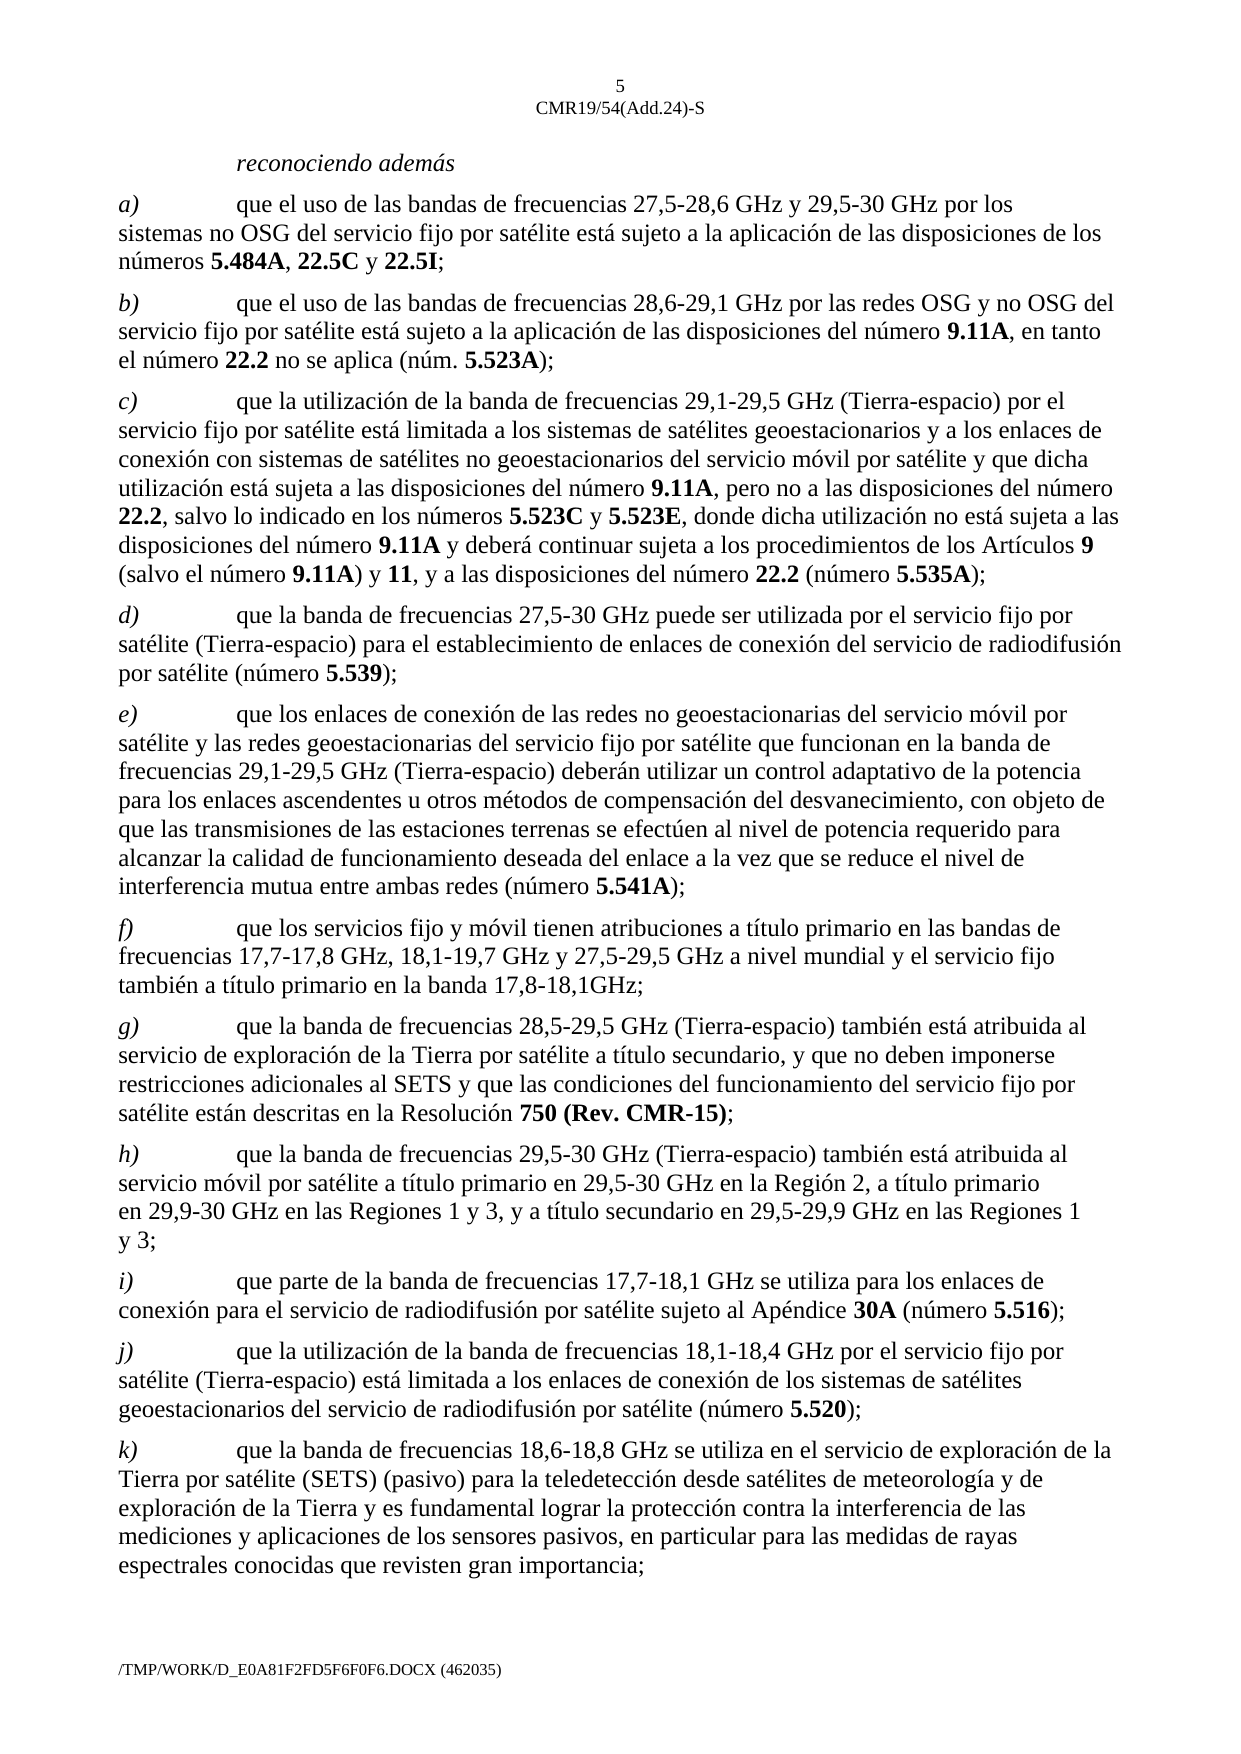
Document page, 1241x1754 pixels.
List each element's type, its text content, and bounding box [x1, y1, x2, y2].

text a) que el uso de las bandas de frecuencias 27,5-28,6 GHz y 29,5-30 GHz por los sistemas no OSG del servicio fijo por satélite está sujeto a la aplicación de las disposiciones de los números 5.484A, 22.5C y 22.5I; [118, 189, 1122, 275]
text c) que la utilización de la banda de frecuencias 29,1-29,5 GHz (Tierra-espacio) por el servicio fijo por satélite está limitada a los sistemas de satélites geoestacionarios y a los enlaces de conexión con sistemas de satélites no geoestacionarios del servicio móvil por satélite y que dicha utilización está sujeta a las disposiciones del número 9.11A, pero no a las disposiciones del número 22.2, salvo lo indicado en los números 5.523C y 5.523E, donde dicha utilización no está sujeta a las disposiciones del número 9.11A y deberá continuar sujeta a los procedimientos de los Artículos 9 (salvo el número 9.11A) y 11, y a las disposiciones del número 22.2 (número 5.535A); [118, 386, 1122, 588]
text k) que la banda de frecuencias 18,6-18,8 GHz se utiliza en el servicio de exploración de la Tierra por satélite (SETS) (pasivo) para la teledetección desde satélites de meteorología y de exploración de la Tierra y es fundamental lograr la protección contra la interferencia de las mediciones y aplicaciones de los sensores pasivos, en particular para las medidas de rayas espectrales conocidas que revisten gran importancia; [118, 1435, 1122, 1579]
text g) que la banda de frecuencias 28,5-29,5 GHz (Tierra-espacio) también está atribuida al servicio de exploración de la Tierra por satélite a título secundario, y que no deben imponerse restricciones adicionales al SETS y que las condiciones del funcionamiento del servicio fijo por satélite están descritas en la Resolución 750 (Rev. CMR-15); [118, 1011, 1122, 1126]
text h) que la banda de frecuencias 29,5-30 GHz (Tierra-espacio) también está atribuida al servicio móvil por satélite a título primario en 29,5-30 GHz en la Región 2, a título primario en 29,9-30 GHz en las Regiones 1 y 3, y a título secundario en 29,5-29,9 GHz en las Regiones 1 y 3; [118, 1139, 1122, 1254]
text i) que parte de la banda de frecuencias 17,7-18,1 GHz se utiliza para los enlaces de conexión para el servicio de radiodifusión por satélite sujeto al Apéndice 30A (número 5.516); [118, 1266, 1122, 1324]
text reconociendo además [236, 148, 1122, 176]
text j) que la utilización de la banda de frecuencias 18,1-18,4 GHz por el servicio fijo por satélite (Tierra-espacio) está limitada a los enlaces de conexión de los sistemas de satélites geoestacionarios del servicio de radiodifusión por satélite (número 5.520); [118, 1336, 1122, 1423]
text d) que la banda de frecuencias 27,5-30 GHz puede ser utilizada por el servicio fijo por satélite (Tierra-espacio) para el establecimiento de enlaces de conexión del servicio de radiodifusión por satélite (número 5.539); [118, 600, 1122, 686]
text b) que el uso de las bandas de frecuencias 28,6-29,1 GHz por las redes OSG y no OSG del servicio fijo por satélite está sujeto a la aplicación de las disposiciones del número 9.11A, en tanto el número 22.2 no se aplica (núm. 5.523A); [118, 288, 1122, 374]
text e) que los enlaces de conexión de las redes no geoestacionarias del servicio móvil por satélite y las redes geoestacionarias del servicio fijo por satélite que funcionan en la banda de frecuencias 29,1-29,5 GHz (Tierra-espacio) deberán utilizar un control adaptativo de la potencia para los enlaces ascendentes u otros métodos de compensación del desvanecimiento, con objeto de que las transmisiones de las estaciones terrenas se efectúen al nivel de potencia requerido para alcanzar la calidad de funcionamiento deseada del enlace a la vez que se reduce el nivel de interferencia mutua entre ambas redes (número 5.541A); [118, 699, 1122, 900]
text f) que los servicios fijo y móvil tienen atribuciones a título primario en las bandas de frecuencias 17,7-17,8 GHz, 18,1-19,7 GHz y 27,5-29,5 GHz a nivel mundial y el servicio fijo también a título primario en la banda 17,8-18,1GHz; [118, 913, 1122, 999]
